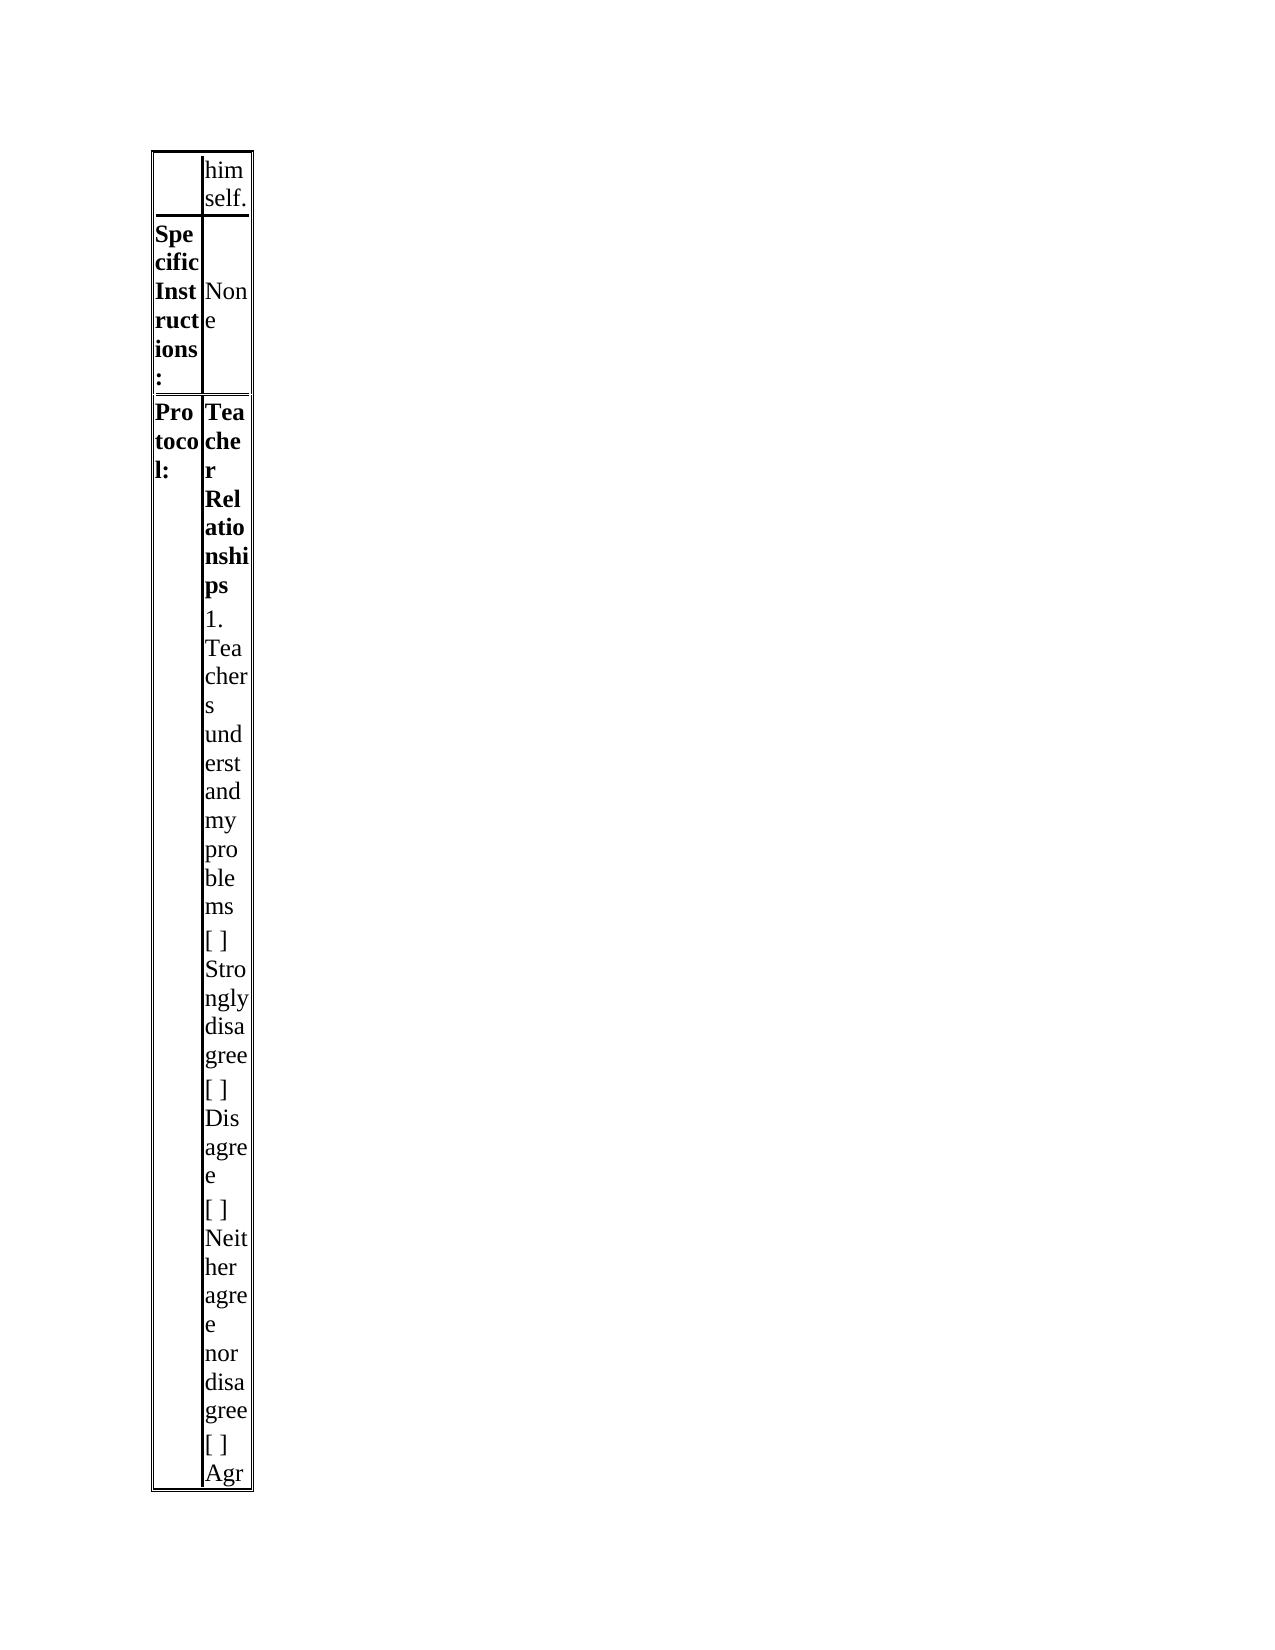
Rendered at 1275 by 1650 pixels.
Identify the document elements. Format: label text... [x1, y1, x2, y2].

table_cell Protocol: [152, 393, 202, 1488]
table_cell Specific Instructions: [154, 214, 201, 393]
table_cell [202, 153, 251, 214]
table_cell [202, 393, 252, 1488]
table_cell None [204, 214, 251, 393]
table_cell Description: [154, 153, 202, 214]
